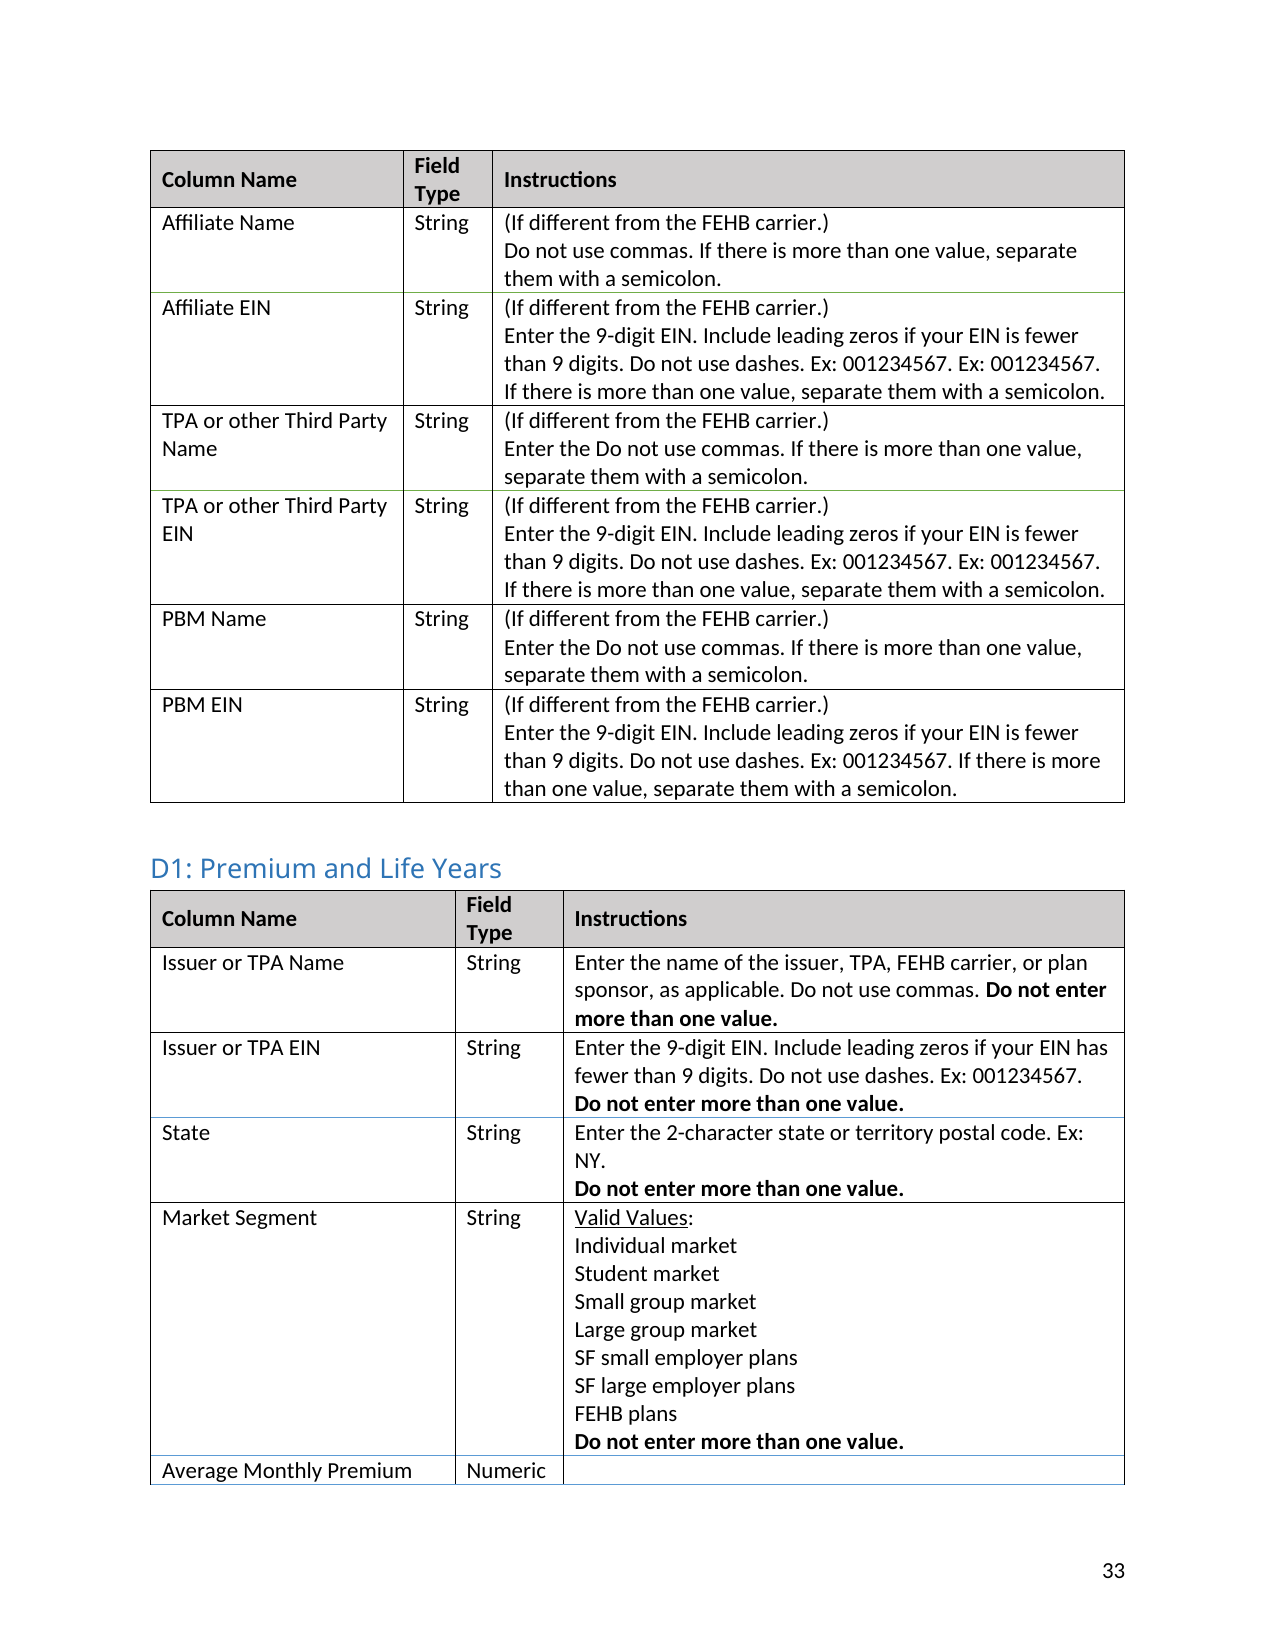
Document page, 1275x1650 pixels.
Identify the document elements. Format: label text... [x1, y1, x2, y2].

table_cell TPA or other Third Party Name [151, 406, 403, 490]
table_header Column Name [151, 891, 455, 947]
table_cell Enter the 9-digit EIN. Include leading zeros if your EIN has fewer than 9 digits. Do not use dashes. Ex: 001234567. Do not enter more than one value. [564, 1033, 1124, 1117]
table_header Column Name [151, 151, 403, 207]
table_cell (If different from the FEHB carrier.) Enter the 9-digit EIN. Include leading zeros if your EIN is fewer than 9 digits. Do not use dashes. Ex: 001234567. Ex: 001234567. If there is more than one value, separate them with a semicolon. [493, 491, 1124, 603]
table_cell (If different from the FEHB carrier.) Enter the Do not use commas. If there is more than one value, separate them with a semicolon. [493, 605, 1124, 689]
table_cell Affiliate EIN [151, 293, 403, 405]
table_cell [564, 1456, 1124, 1484]
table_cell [151, 1456, 455, 1484]
table_header Field Type [404, 151, 492, 207]
table_cell Market Segment [151, 1203, 455, 1455]
table_cell Valid Values: Individual market Student market Small group market Large group market SF small employer plans SF large employer plans FEHB plans Do not enter more than one value. [564, 1203, 1124, 1455]
table_cell String [404, 406, 492, 490]
table_cell String [404, 208, 492, 292]
table_cell String [404, 491, 492, 603]
table_header Instructions [493, 151, 1124, 207]
table_cell TPA or other Third Party EIN [151, 491, 403, 603]
subtitle D1: Premium and Life Years [150, 850, 1125, 887]
table_cell Enter the name of the issuer, TPA, FEHB carrier, or plan sponsor, as applicable. Do not use commas. Do not enter more than one value. [564, 948, 1124, 1032]
table_cell Issuer or TPA EIN [151, 1033, 455, 1117]
table_cell (If different from the FEHB carrier.) Enter the Do not use commas. If there is more than one value, separate them with a semicolon. [493, 406, 1124, 490]
table_cell PBM EIN [151, 690, 403, 802]
table_cell String [456, 948, 563, 1032]
table_cell String [456, 1033, 563, 1117]
table_cell String [404, 690, 492, 802]
table_cell Numeric [456, 1456, 563, 1484]
table_cell (If different from the FEHB carrier.) Do not use commas. If there is more than one value, separate them with a semicolon. [493, 208, 1124, 292]
table_cell String [456, 1118, 563, 1202]
table_cell (If different from the FEHB carrier.) Enter the 9-digit EIN. Include leading zeros if your EIN is fewer than 9 digits. Do not use dashes. Ex: 001234567. Ex: 001234567. If there is more than one value, separate them with a semicolon. [493, 293, 1124, 405]
table_header Instructions [564, 891, 1124, 947]
table_cell PBM Name [151, 605, 403, 689]
table_header Field Type [456, 891, 563, 947]
table_cell State [151, 1118, 455, 1202]
table_cell Affiliate Name [151, 208, 403, 292]
table_cell Enter the 2-character state or territory postal code. Ex: NY. Do not enter more than one value. [564, 1118, 1124, 1202]
table_cell Issuer or TPA Name [151, 948, 455, 1032]
table_cell (If different from the FEHB carrier.) Enter the 9-digit EIN. Include leading zeros if your EIN is fewer than 9 digits. Do not use dashes. Ex: 001234567. If there is more than one value, separate them with a semicolon. [493, 690, 1124, 802]
table_cell String [404, 293, 492, 405]
table_cell String [456, 1203, 563, 1455]
table_cell String [404, 605, 492, 689]
